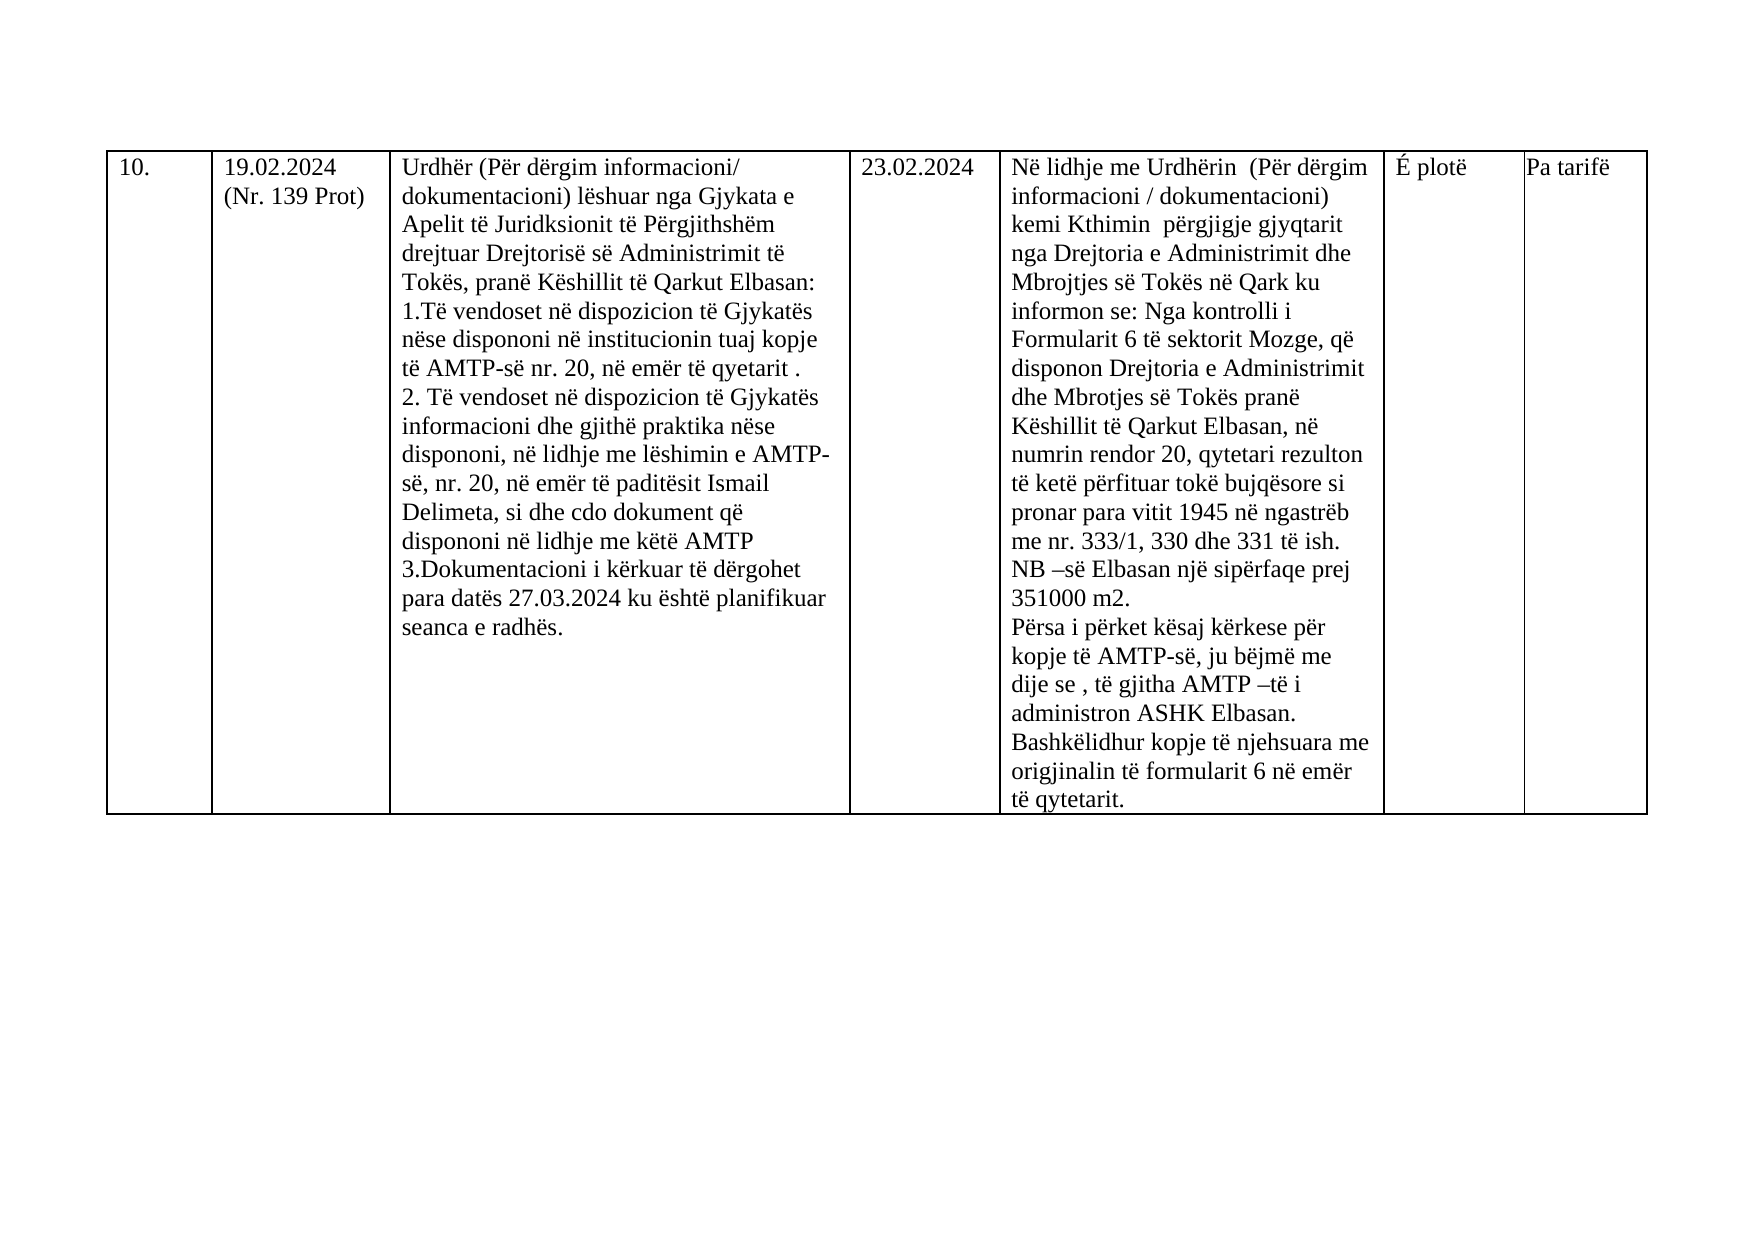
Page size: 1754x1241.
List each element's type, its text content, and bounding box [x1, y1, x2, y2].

table_cell Urdhër (Për dërgim informacioni/ dokumentacioni) lëshuar nga Gjykata e Apelit të Juridksionit të Përgjithshëm drejtuar Drejtorisë së Administrimit të Tokës, pranë Këshillit të Qarkut Elbasan: 1.Të vendoset në dispozicion të Gjykatës nëse dispononi në institucionin tuaj kopje të AMTP-së nr. 20, në emër të qyetarit . 2. Të vendoset në dispozicion të Gjykatës informacioni dhe gjithë praktika nëse dispononi, në lidhje me lëshimin e AMTP-së, nr. 20, në emër të paditësit Ismail Delimeta, si dhe cdo dokument që dispononi në lidhje me këtë AMTP 3.Dokumentacioni i kërkuar të dërgohet para datës 27.03.2024 ku është planifikuar seanca e radhës. [391, 152, 849, 813]
table_cell Në lidhje me Urdhërin (Për dërgim informacioni / dokumentacioni) kemi Kthimin përgjigje gjyqtarit nga Drejtoria e Administrimit dhe Mbrojtjes së Tokës në Qark ku informon se: Nga kontrolli i Formularit 6 të sektorit Mozge, që disponon Drejtoria e Administrimit dhe Mbrotjes së Tokës pranë Këshillit të Qarkut Elbasan, në numrin rendor 20, qytetari rezulton të ketë përfituar tokë bujqësore si pronar para vitit 1945 në ngastrëb me nr. 333/1, 330 dhe 331 të ish. NB –së Elbasan një sipërfaqe prej 351000 m2. Përsa i përket kësaj kërkese për kopje të AMTP-së, ju bëjmë me dije se , të gjitha AMTP –të i administron ASHK Elbasan. Bashkëlidhur kopje të njehsuara me origjinalin të formularit 6 në emër të qytetarit. [1001, 152, 1383, 813]
table_cell É plotë [1385, 152, 1524, 813]
table_cell 10. [108, 152, 211, 813]
table_cell Pa tarifë [1525, 152, 1646, 813]
table_cell 19.02.2024 (Nr. 139 Prot) [213, 152, 389, 813]
table_cell 23.02.2024 [851, 152, 999, 813]
